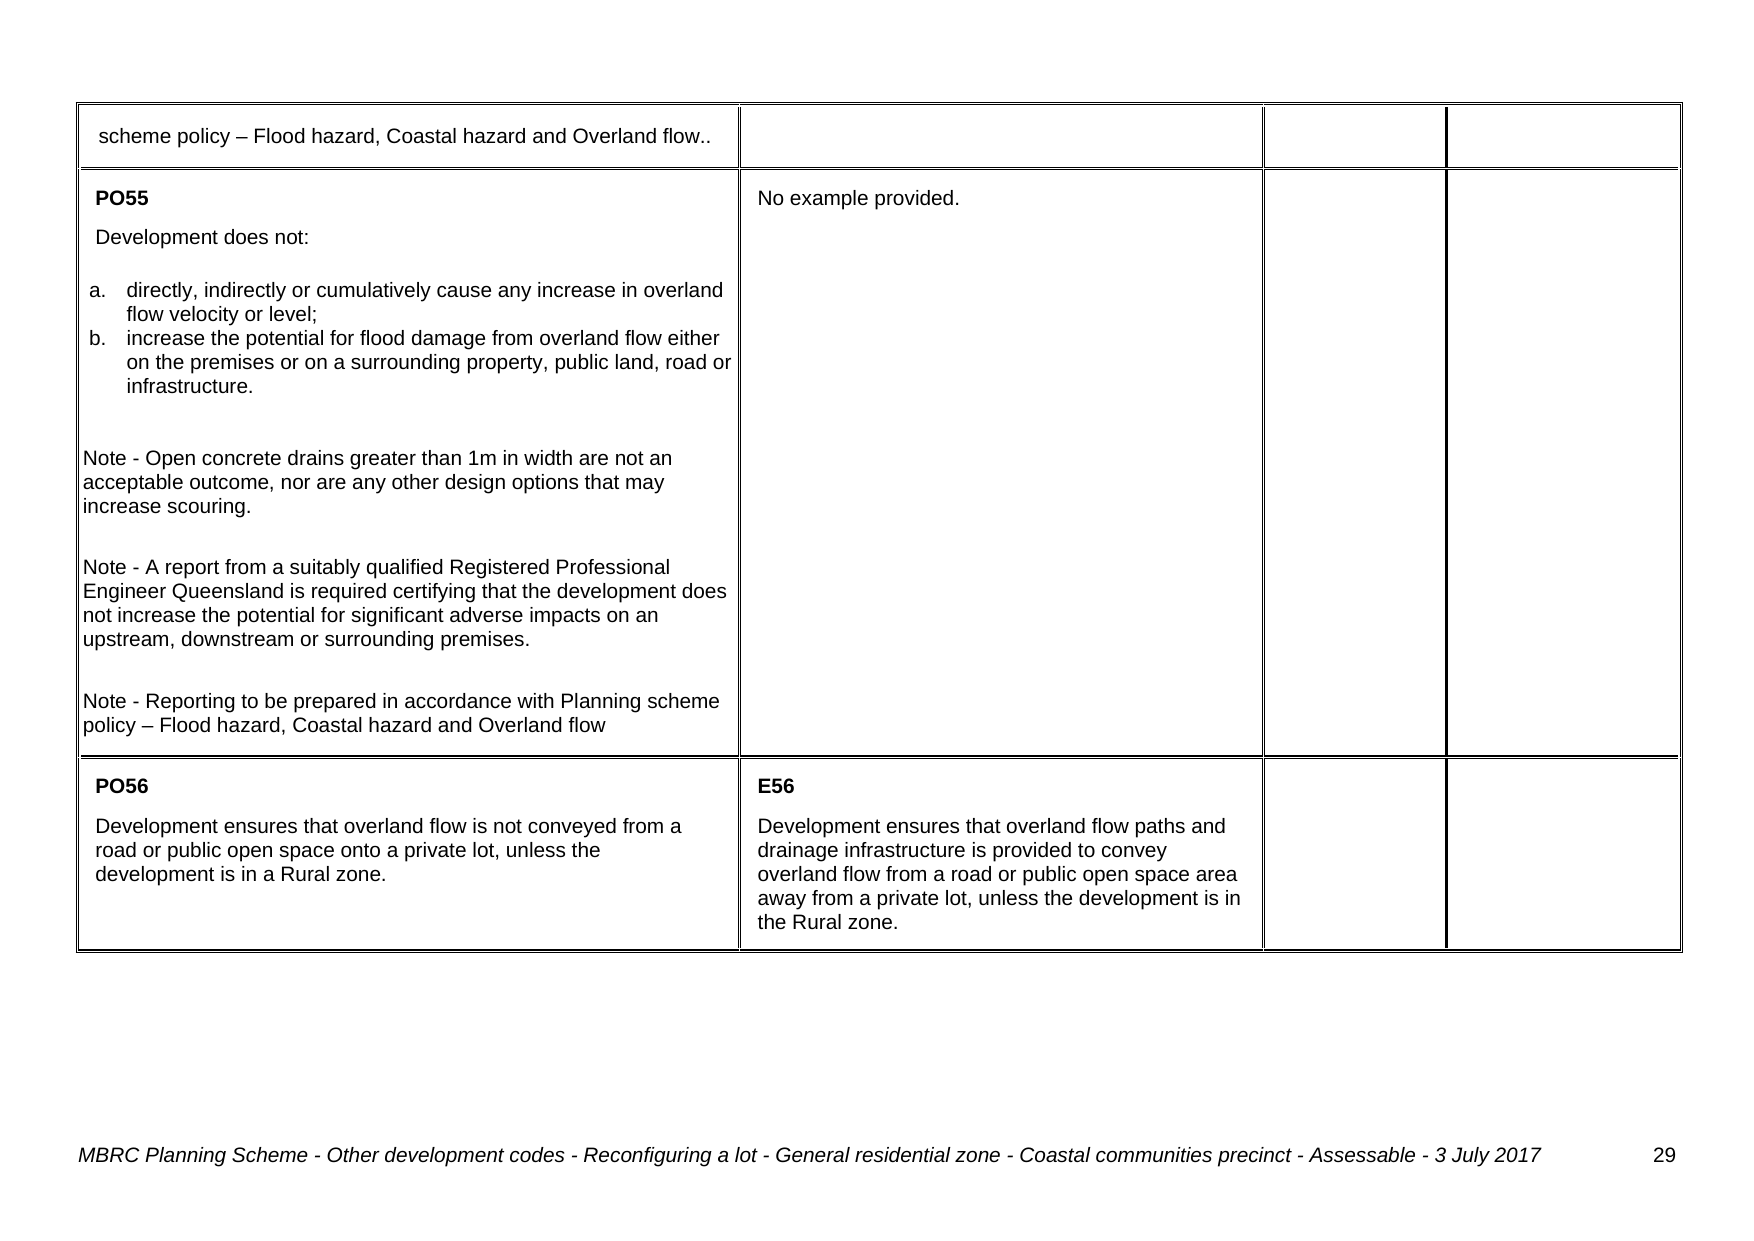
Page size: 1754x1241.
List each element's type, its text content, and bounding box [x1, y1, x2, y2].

table_cell [1265, 170, 1445, 755]
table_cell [79, 105, 739, 167]
table_cell PO55 Development does not: directly, indirectly or cumulatively cause any increase in overland flow velocity or level; increase the potential for flood damage from overland flow either on the premises or on a surrounding property, public land, road or infrastructure. [77, 167, 739, 755]
table_cell [1446, 105, 1680, 167]
table_cell [1446, 755, 1680, 949]
table_cell E56 Development ensures that overland flow paths and drainage infrastructure is provided to convey overland flow from a road or public open space area away from a private lot, unless the development is in the Rural zone. [740, 759, 1263, 949]
table_cell [1446, 167, 1681, 755]
table_cell PO56 Development ensures that overland flow is not conveyed from a road or public open space onto a private lot, unless the development is in a Rural zone. [79, 755, 739, 949]
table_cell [740, 105, 1263, 167]
table_cell [1264, 105, 1446, 167]
table_cell No example provided. [741, 170, 1262, 755]
table_cell [1264, 759, 1446, 949]
